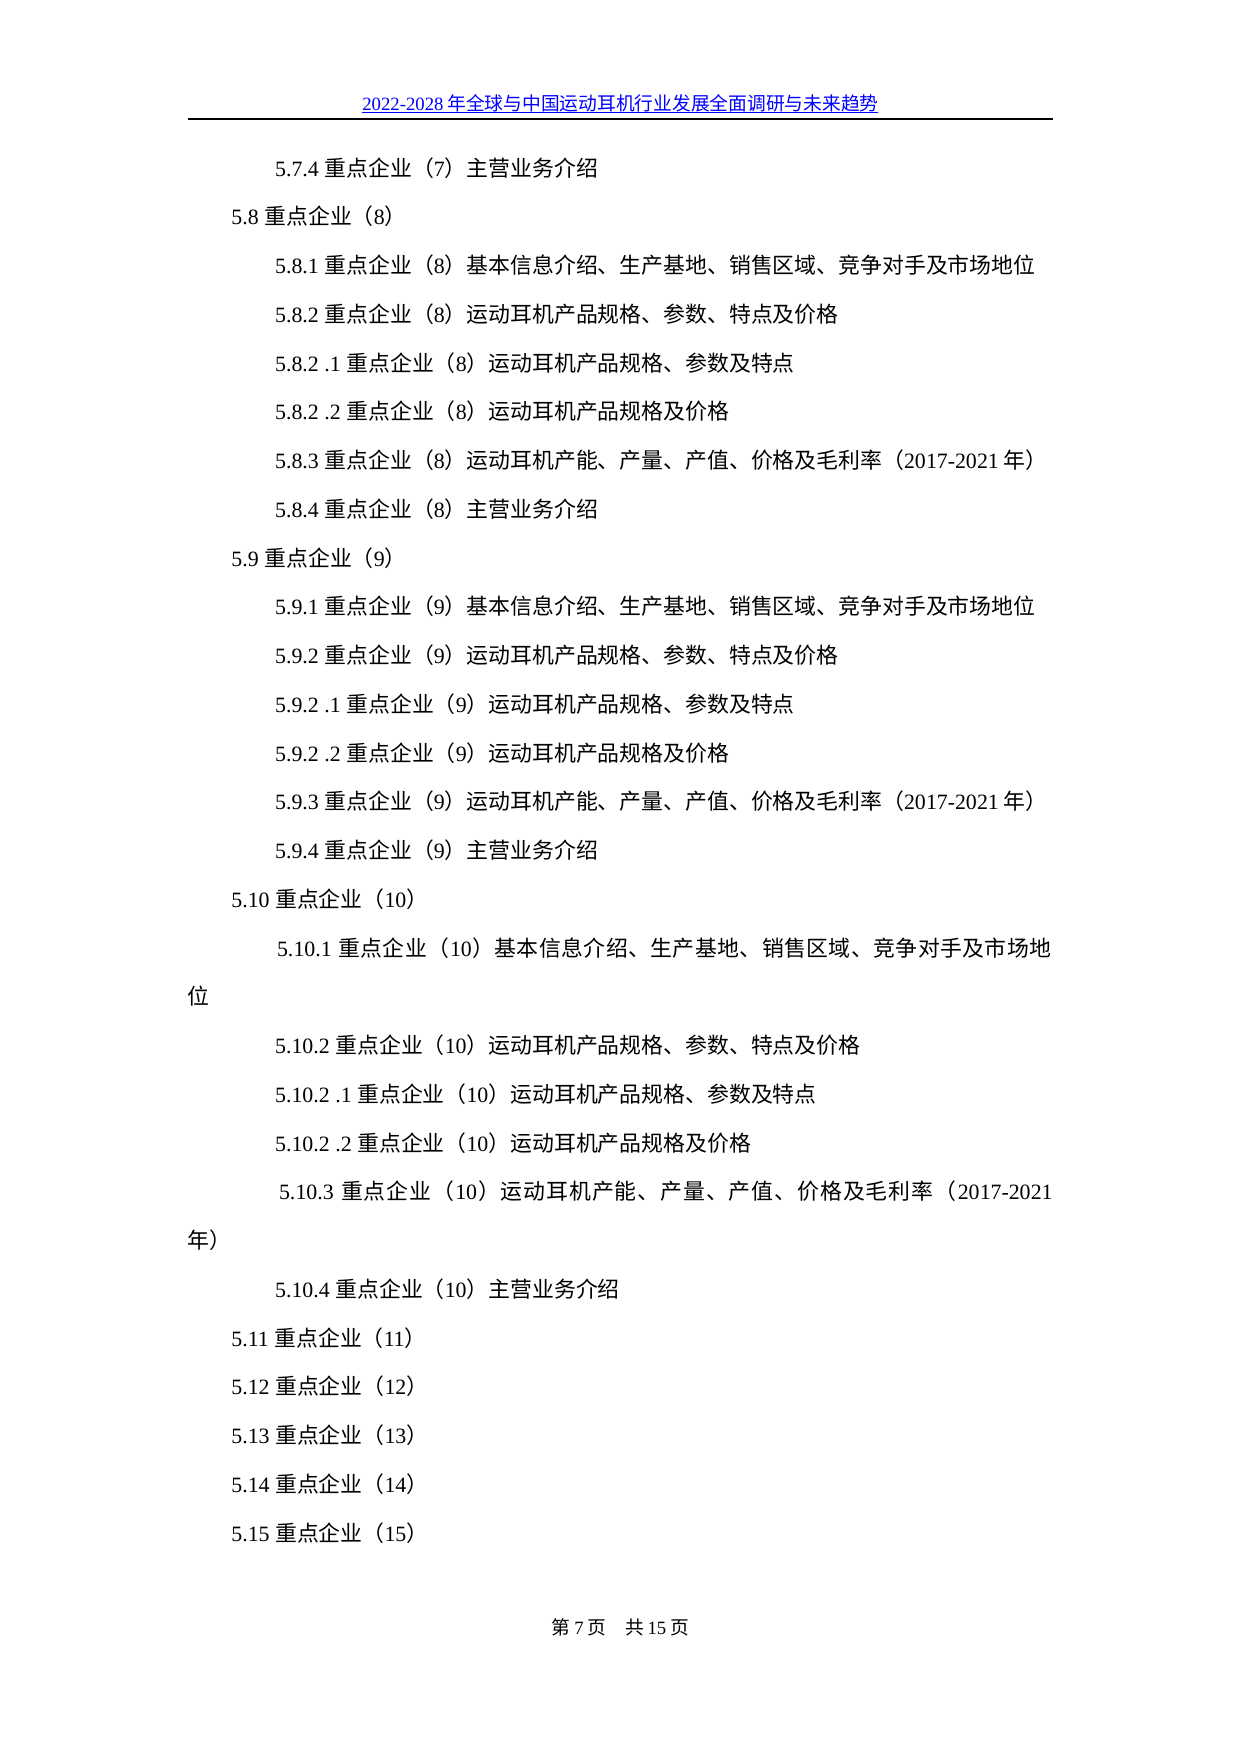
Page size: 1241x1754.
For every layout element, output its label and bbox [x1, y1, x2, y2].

text [187, 150, 1053, 1548]
